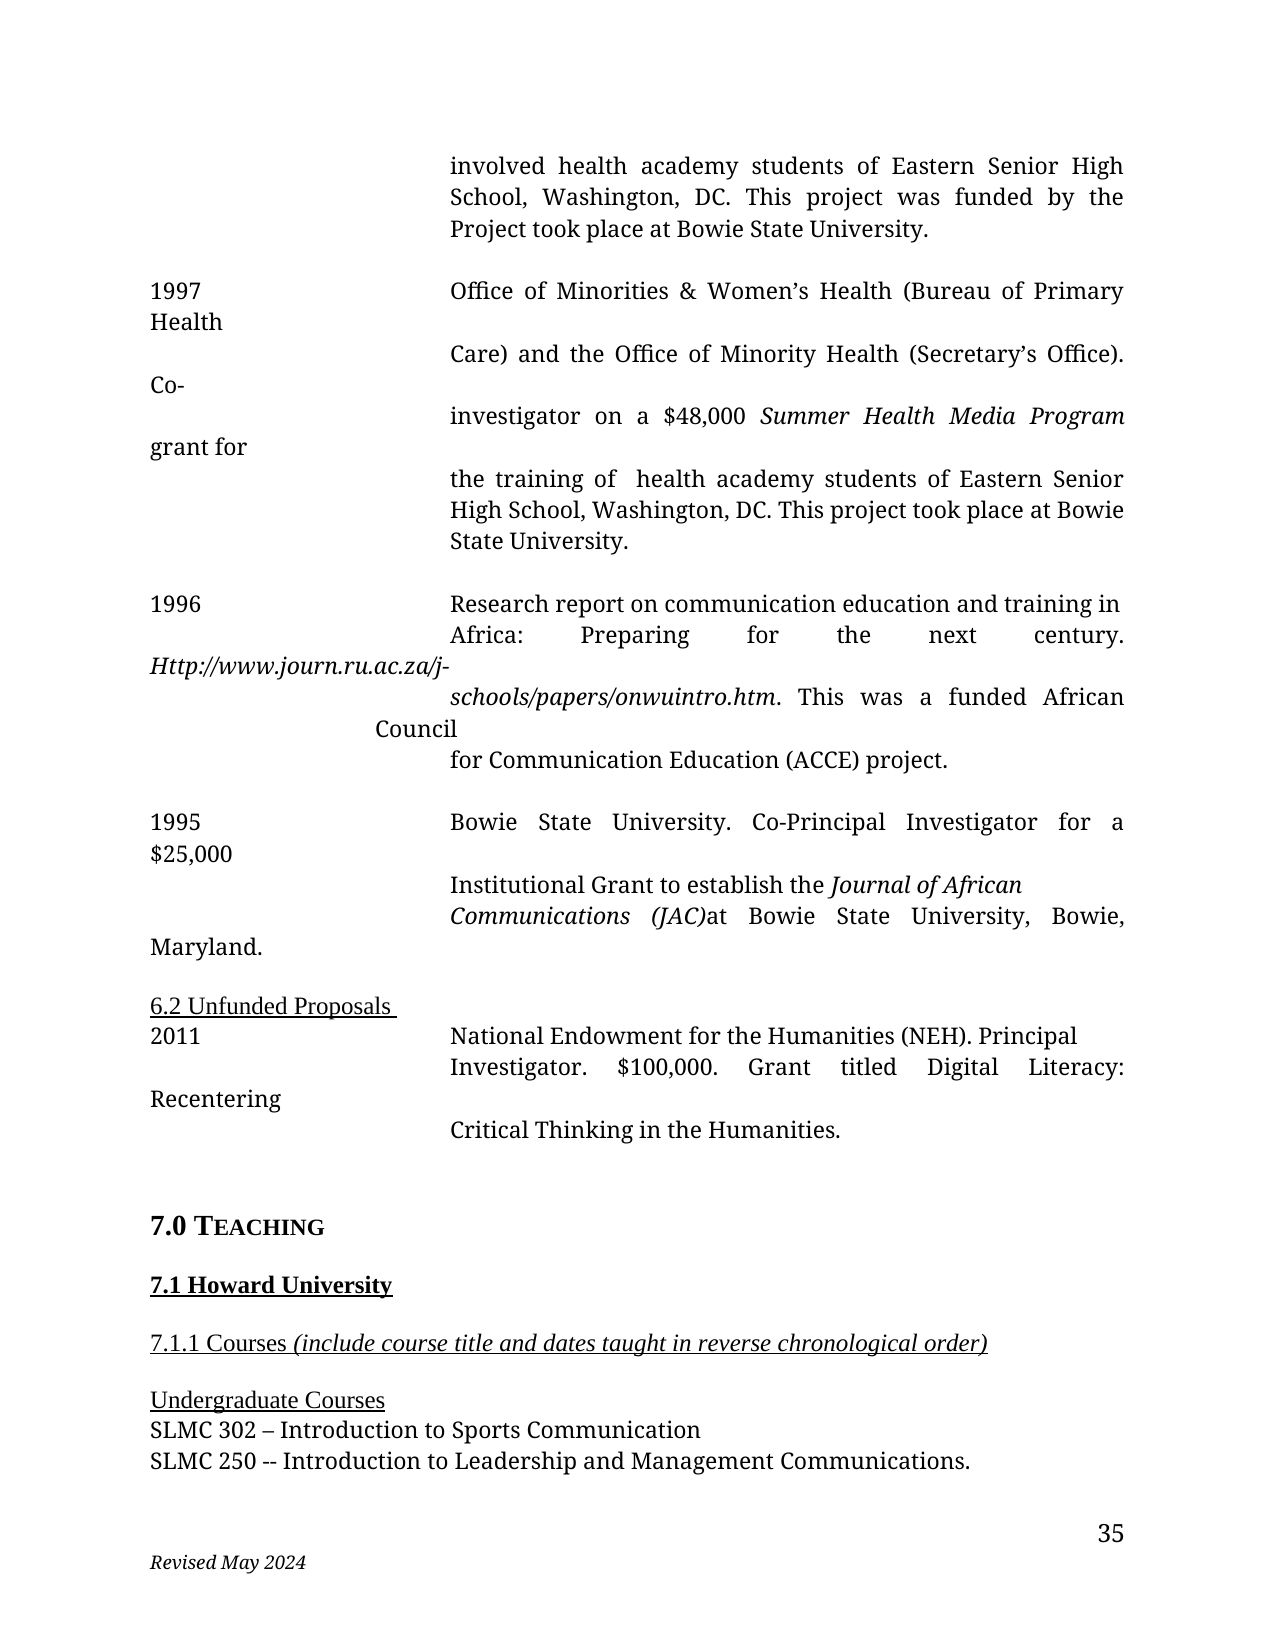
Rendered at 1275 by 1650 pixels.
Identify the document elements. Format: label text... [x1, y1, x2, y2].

text 7.1 Howard University [150, 1270, 1125, 1299]
text 1995 Bowie State University. Co-Principal Investigator for a $25,000 [150, 806, 1125, 869]
text Investigator. $100,000. Grant titled Digital Literacy: Recentering [150, 1051, 1125, 1114]
text for Communication Education (ACCE) project. [375, 744, 1125, 775]
text 1997 Office of Minorities & Women’s Health (Bureau of Primary Health [150, 275, 1125, 337]
text schools/papers/onwuintro.htm. This was a funded African Council [375, 681, 1125, 744]
text 1996 Research report on communication education and training in [150, 587, 1125, 619]
text Care) and the Office of Minority Health (Secretary’s Office). Co- [150, 337, 1125, 400]
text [450, 150, 1125, 244]
text investigator on a $48,000 Summer Health Media Program grant for [150, 400, 1125, 462]
text 2011 National Endowment for the Humanities (NEH). Principal [150, 1020, 1125, 1051]
text Communications (JAC)at Bowie State University, Bowie, Maryland. [150, 900, 1125, 962]
text Institutional Grant to establish the Journal of African [150, 869, 1125, 900]
text SLMC 250 -- Introduction to Leadership and Management Communications. [150, 1445, 1125, 1476]
text Undergraduate Courses [150, 1385, 1125, 1414]
text SLMC 302 – Introduction to Sports Communication [150, 1414, 1125, 1445]
text 7.1.1 Courses (include course title and dates taught in reverse chronological order) [150, 1328, 1125, 1356]
text Critical Thinking in the Humanities. [150, 1114, 1125, 1145]
text Africa: Preparing for the next century. Http://www.journ.ru.ac.za/j- [150, 619, 1125, 681]
text the training of health academy students of Eastern Senior High School, Washington, DC. This project took place at Bowie State University. [450, 462, 1125, 556]
text 6.2 Unfunded Proposals [150, 991, 1125, 1020]
text 7.0 Teaching [150, 1208, 1125, 1241]
